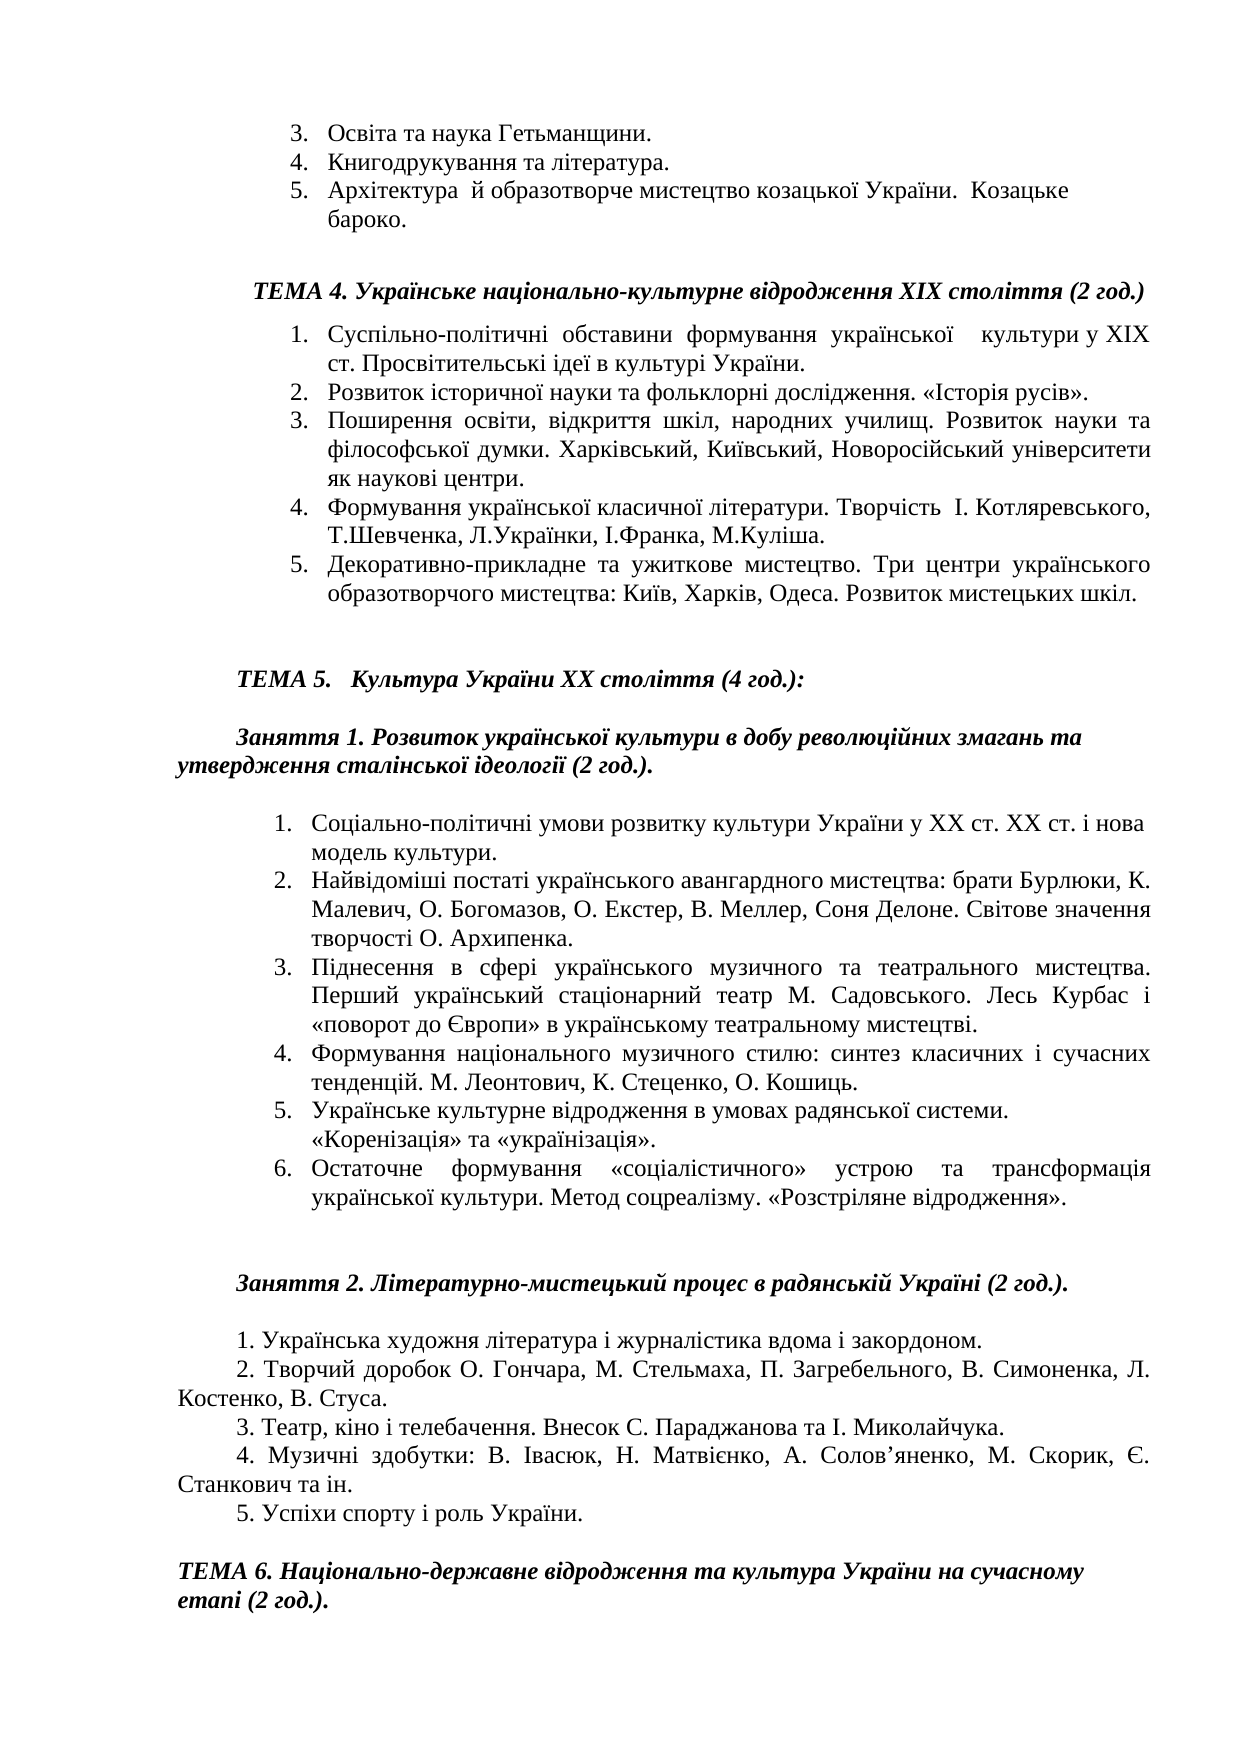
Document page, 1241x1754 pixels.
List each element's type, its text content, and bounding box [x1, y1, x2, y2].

text Заняття 1. Розвиток української культури в добу революційних змагань та утвердження сталінської ідеології (2 год.). [177, 722, 1152, 779]
list Формування національного музичного стилю: синтез класичних і сучасних тенденцій. М. Леонтович, К. Стеценко, О. Кошиць. [274, 1038, 1152, 1096]
text 2. Творчий доробок О. Гончара, М. Стельмаха, П. Загребельного, В. Симоненка, Л. Костенко, В. Стуса. [177, 1354, 1152, 1412]
list Остаточне формування «соціалістичного» устрою та трансформація української культури. Метод соцреалізму. «Розстріляне відродження». [274, 1153, 1152, 1211]
text ТЕМА 6. Національно-державне відродження та культура України на сучасному етапі (2 год.). [177, 1556, 1152, 1613]
text 5. Успіхи спорту і роль України. [177, 1498, 1152, 1527]
list Формування української класичної літератури. Творчість І. Котляревського, Т.Шевченка, Л.Українки, І.Франка, М.Куліша. [290, 492, 1152, 549]
text 3. Театр, кіно і телебачення. Внесок С. Параджанова та І. Миколайчука. [177, 1412, 1152, 1441]
text 1. Українська художня література і журналістика вдома і закордоном. [177, 1326, 1152, 1354]
list Декоративно-прикладне та ужиткове мистецтво. Три центри українського образотворчого мистецтва: Київ, Харків, Одеса. Розвиток мистецьких шкіл. [290, 549, 1152, 607]
text Заняття 2. Літературно-мистецький процес в радянській Україні (2 год.). [177, 1268, 1152, 1297]
list Піднесення в сфері українського музичного та театрального мистецтва. Перший український стаціонарний театр М. Садовського. Лесь Курбас і «поворот до Європи» в українському театральному мистецтві. [274, 952, 1152, 1038]
list Освіта та наука Гетьманщини. [290, 118, 1152, 147]
list Книгодрукування та література. [290, 147, 1152, 176]
text ТЕМА 4. Українське національно-культурне відродження ХІХ століття (2 год.) [252, 276, 1152, 305]
list Соціально-політичні умови розвитку культури України у ХХ ст. ХХ ст. і нова модель культури. [274, 808, 1152, 866]
list Найвідоміші постаті українського авангардного мистецтва: брати Бурлюки, К. Малевич, О. Богомазов, О. Екстер, В. Меллер, Соня Делоне. Світове значення творчості О. Архипенка. [274, 866, 1152, 952]
list Розвиток історичної науки та фольклорні дослідження. «Історія русів». [290, 377, 1152, 406]
list Суспільно-політичні обставини формування української культури у ХІХ ст. Просвітительські ідеї в культурі України. [290, 319, 1152, 377]
text ТЕМА 5. Культура України ХХ століття (4 год.): [177, 664, 1152, 693]
list Українське культурне відродження в умовах радянської системи. «Коренізація» та «українізація». [274, 1096, 1152, 1153]
text 4. Музичні здобутки: В. Івасюк, Н. Матвієнко, А. Солов’яненко, М. Скорик, Є. Станкович та ін. [177, 1441, 1152, 1498]
list Архітектура й образотворче мистецтво козацької України. Козацьке бароко. [290, 176, 1152, 233]
list Поширення освіти, відкриття шкіл, народних училищ. Розвиток науки та філософської думки. Харківський, Київський, Новоросійський університети як наукові центри. [290, 406, 1152, 492]
